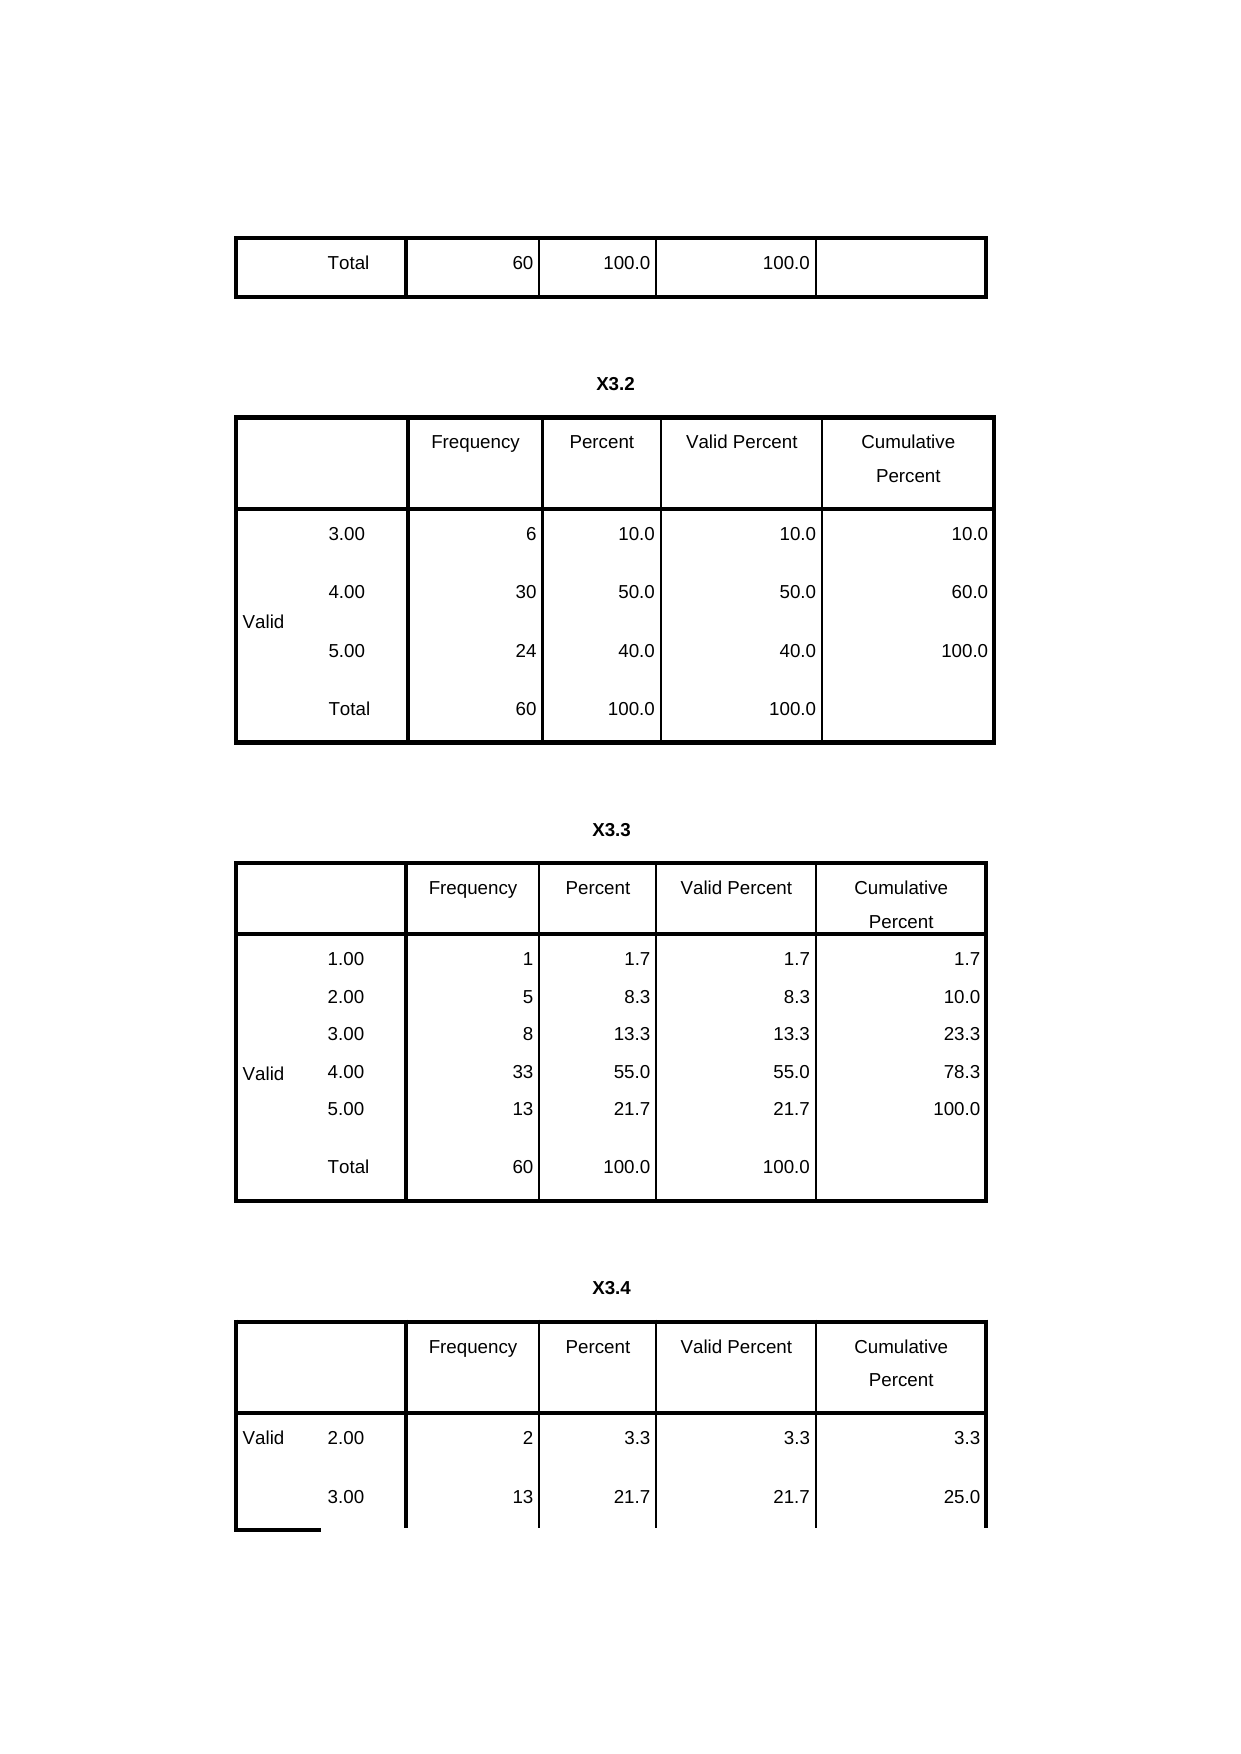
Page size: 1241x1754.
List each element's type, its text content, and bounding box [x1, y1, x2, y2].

table_cell 5.00 [322, 624, 406, 682]
table_cell 30 [410, 565, 541, 624]
table_cell 100.0 [540, 1140, 655, 1199]
table_cell 4.00 [322, 565, 406, 624]
table_cell 55.0 [540, 1045, 655, 1082]
table_cell Frequency [410, 420, 541, 507]
table_cell 24 [410, 624, 541, 682]
table_cell 50.0 [544, 565, 660, 624]
table_cell 10.0 [823, 511, 992, 565]
table_cell 1.7 [657, 936, 815, 969]
table_cell [823, 682, 992, 740]
table_cell Percent [544, 420, 660, 507]
table_cell [817, 240, 984, 294]
table_cell 78.3 [817, 1045, 984, 1082]
table_cell [238, 1324, 404, 1411]
table_cell Frequency [408, 1324, 538, 1411]
table_cell Cumulative Percent [817, 1324, 984, 1411]
table_cell [817, 1140, 984, 1199]
table_cell 1 [408, 936, 538, 969]
table_cell Valid Percent [657, 865, 815, 932]
table_cell Valid Percent [662, 420, 821, 507]
table_cell 6 [410, 511, 541, 565]
table_cell 1.00 [321, 936, 404, 969]
table_cell 13.3 [540, 1007, 655, 1044]
table_cell 3.00 [322, 511, 406, 565]
table_cell Valid [238, 936, 321, 1199]
table_cell Cumulative Percent [817, 865, 984, 932]
table_cell 100.0 [540, 240, 655, 294]
table_cell Valid [238, 1415, 321, 1528]
table_cell 3.3 [657, 1415, 815, 1469]
table_cell 8 [408, 1007, 538, 1044]
table_cell 21.7 [540, 1470, 655, 1528]
table_cell 60 [408, 240, 538, 294]
table_cell Valid Percent [657, 1324, 815, 1411]
table_cell 60 [408, 1140, 538, 1199]
table_cell 4.00 [321, 1045, 404, 1082]
table_cell 2 [408, 1415, 538, 1469]
table_cell 13 [408, 1082, 538, 1140]
table_cell 10.0 [817, 970, 984, 1007]
table_cell Cumulative Percent [823, 420, 992, 507]
table_cell 1.7 [817, 936, 984, 969]
table_cell 100.0 [657, 1140, 815, 1199]
table_cell 8.3 [540, 970, 655, 1007]
table_cell 33 [408, 1045, 538, 1082]
table_cell 2.00 [321, 970, 404, 1007]
table_cell 8.3 [657, 970, 815, 1007]
table_cell 3.3 [540, 1415, 655, 1469]
table_cell [238, 420, 406, 507]
table_cell 21.7 [657, 1082, 815, 1140]
table_header X3.4 [236, 1265, 986, 1319]
table_cell 60.0 [823, 565, 992, 624]
table_cell 1.7 [540, 936, 655, 969]
table_cell 55.0 [657, 1045, 815, 1082]
table_cell 3.00 [321, 1470, 404, 1528]
table_cell 23.3 [817, 1007, 984, 1044]
table_cell 50.0 [662, 565, 821, 624]
table_cell Total [322, 682, 406, 740]
table_cell Total [321, 1140, 404, 1199]
table_cell 100.0 [817, 1082, 984, 1140]
table_cell 5 [408, 970, 538, 1007]
table_cell 21.7 [540, 1082, 655, 1140]
table_cell 3.3 [817, 1415, 984, 1469]
table_cell 13 [408, 1470, 538, 1528]
table_cell Percent [540, 1324, 655, 1411]
table_header X3.3 [236, 807, 986, 861]
table_cell 5.00 [321, 1082, 404, 1140]
table_cell 60 [410, 682, 541, 740]
table_cell Percent [540, 865, 655, 932]
table_cell 100.0 [657, 240, 815, 294]
table_cell 40.0 [544, 624, 660, 682]
table_cell 100.0 [662, 682, 821, 740]
table_cell 21.7 [657, 1470, 815, 1528]
table_cell 25.0 [817, 1470, 984, 1528]
table_header X3.2 [236, 361, 994, 415]
table_cell 10.0 [662, 511, 821, 565]
table_cell 100.0 [544, 682, 660, 740]
table_cell [238, 865, 404, 932]
table_cell 40.0 [662, 624, 821, 682]
table_cell Valid [238, 511, 322, 740]
table_cell Frequency [408, 865, 538, 932]
table_cell 3.00 [321, 1007, 404, 1044]
table_cell 2.00 [321, 1415, 404, 1469]
table_cell 13.3 [657, 1007, 815, 1044]
table_cell 10.0 [544, 511, 660, 565]
table_cell 100.0 [823, 624, 992, 682]
table_cell Total [321, 240, 404, 294]
